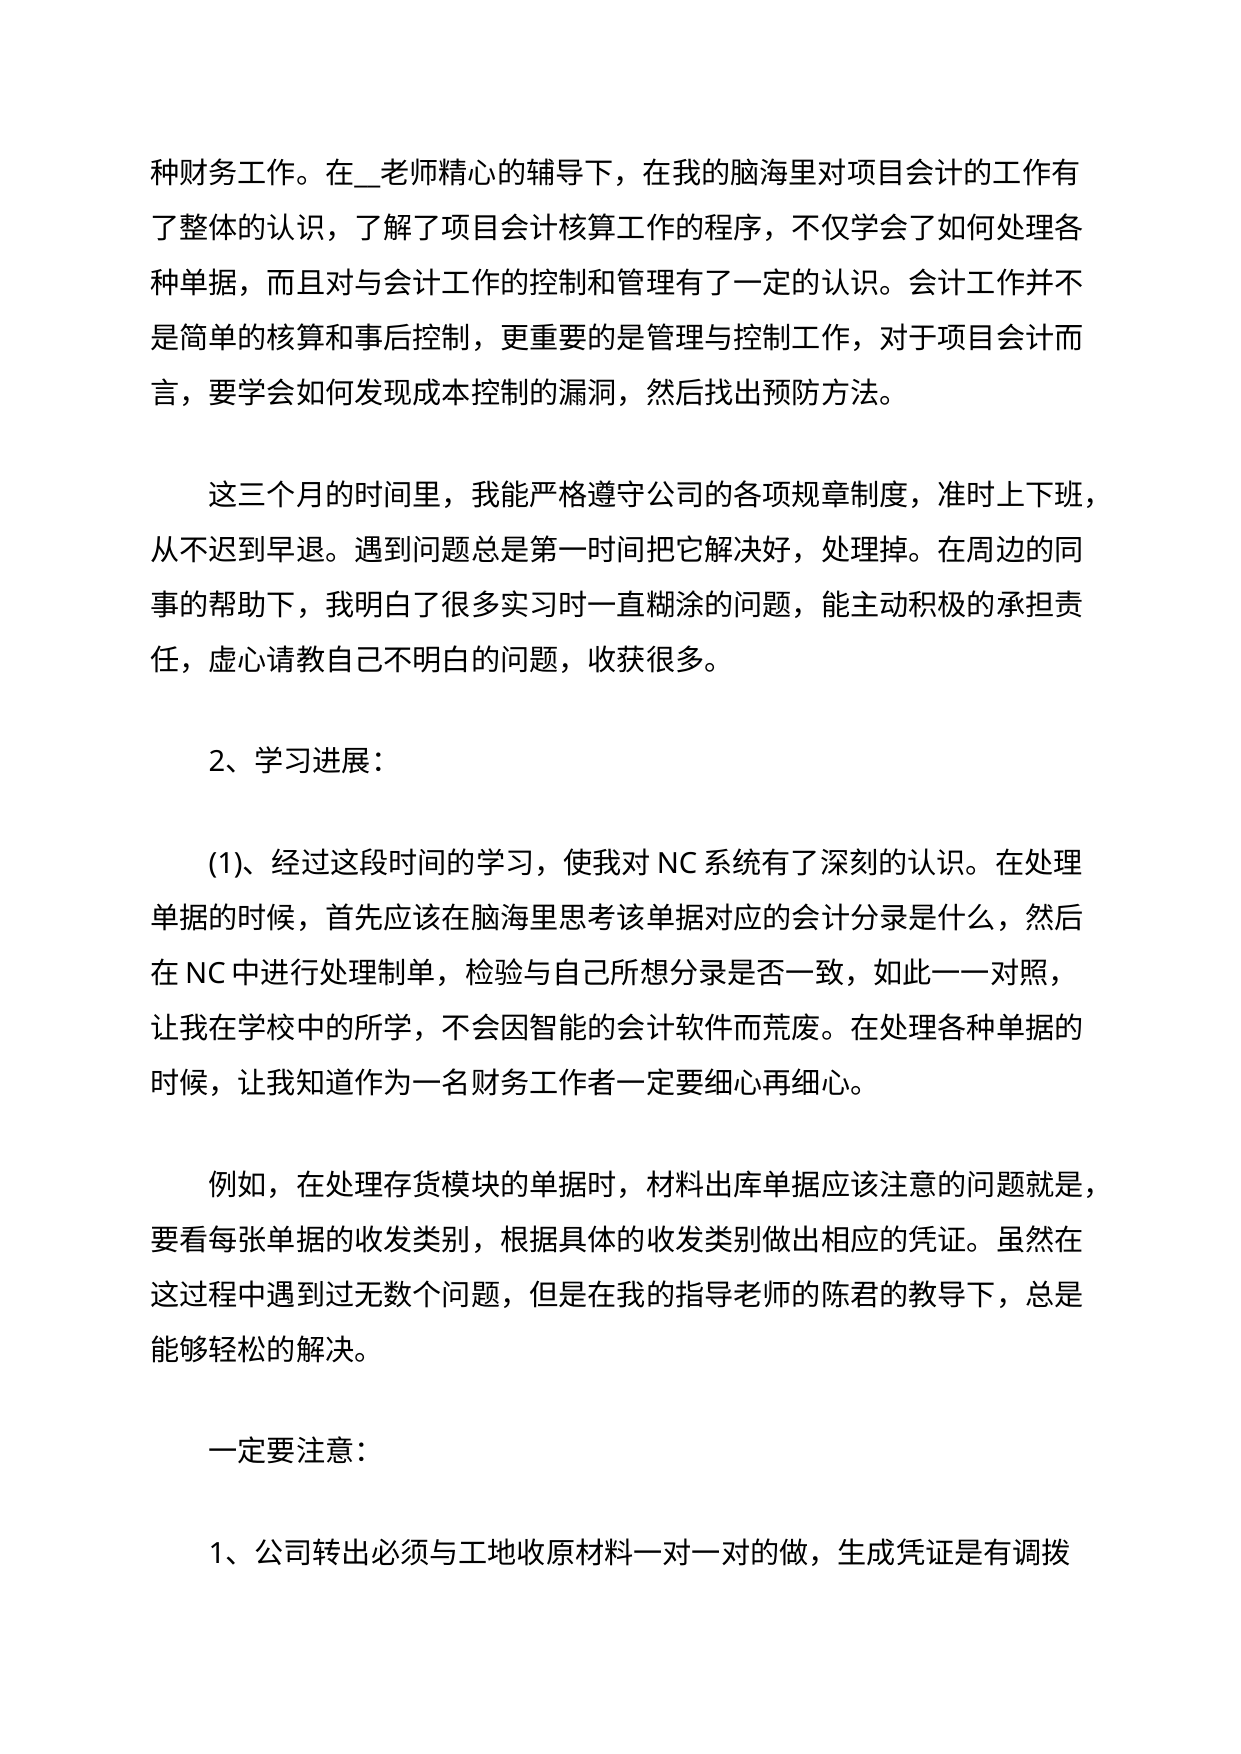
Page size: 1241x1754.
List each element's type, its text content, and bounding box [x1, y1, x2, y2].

text 例如，在处理存货模块的单据时，材料出库单据应该注意的问题就是，要看每张单据的收发类别，根据具体的收发类别做出相应的凭证。虽然在这过程中遇到过无数个问题，但是在我的指导老师的陈君的教导下，总是能够轻松的解决。 [150, 1161, 1090, 1368]
text 这三个月的时间里，我能严格遵守公司的各项规章制度，准时上下班，从不迟到早退。遇到问题总是第一时间把它解决好，处理掉。在周边的同事的帮助下，我明白了很多实习时一直糊涂的问题，能主动积极的承担责任，虚心请教自己不明白的问题，收获很多。 [150, 471, 1090, 678]
text 2、学习进展： [150, 738, 1090, 780]
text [150, 1530, 1090, 1572]
text (1)、经过这段时间的学习，使我对NC系统有了深刻的认识。在处理单据的时候，首先应该在脑海里思考该单据对应的会计分录是什么，然后在NC中进行处理制单，检验与自己所想分录是否一致，如此一一对照，让我在学校中的所学，不会因智能的会计软件而荒废。在处理各种单据的时候，让我知道作为一名财务工作者一定要细心再细心。 [150, 840, 1090, 1102]
text 一定要注意： [150, 1428, 1090, 1470]
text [150, 150, 1090, 412]
